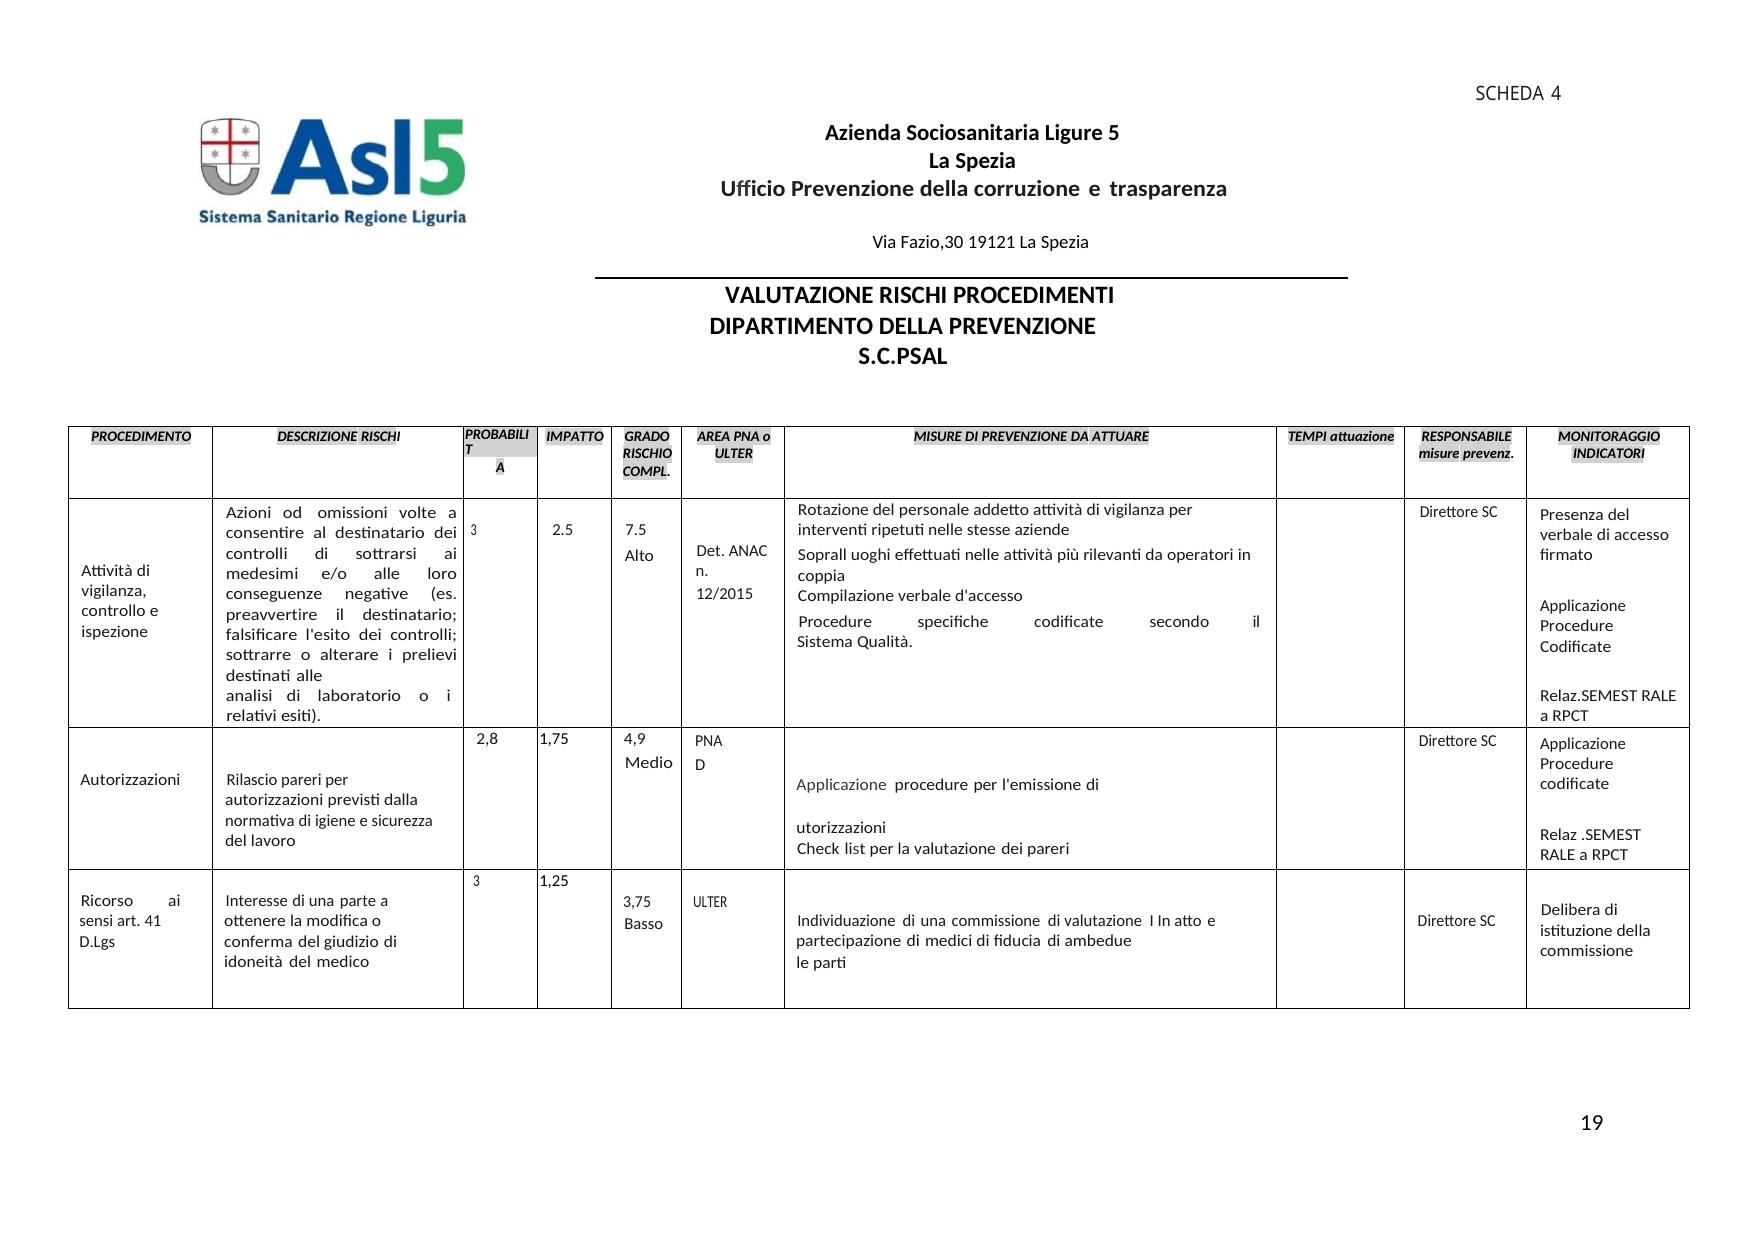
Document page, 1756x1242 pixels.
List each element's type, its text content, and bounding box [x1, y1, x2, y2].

text S.C.PSAL [858, 340, 1755, 371]
table_header PROBABILIT [464, 427, 537, 457]
table_cell Presenza del verbale di accesso firmato Applicazione Procedure Codificate Relaz.SEMEST RALE a RPCT [1527, 499, 1689, 727]
table_cell 2,8 [464, 728, 537, 869]
table_cell A [464, 457, 537, 498]
table_cell [1405, 870, 1526, 891]
table_header IMPATTO [538, 427, 611, 498]
table_header AREA PNA o ULTER [682, 427, 784, 498]
table_cell Det. ANAC n. 12/2015 [682, 499, 784, 727]
table_cell Applicazione Procedure codificate Relaz .SEMEST RALE a RPCT [1527, 728, 1689, 869]
table_cell [785, 870, 1276, 891]
table_cell Interesse di una parte a ottenere la modifica o conferma del giudizio di idoneità del medico [213, 891, 463, 1008]
table_cell Autorizzazioni [69, 728, 212, 869]
table_cell 4,9 Medio [612, 728, 681, 869]
table_cell 1,25 [538, 870, 611, 891]
table_cell Azioni od omissioni volte a consentire al destinatario dei controlli di sottrarsi ai medesimi e/o alle loro conseguenze negative (es. preavvertire il destinatario; falsificare l'esito dei controlli; sottrarre o alterare i prelievi destinati alle analisi di laboratorio o i relativi esiti). [213, 499, 463, 727]
table_cell Individuazione di una commissione di valutazione I In atto e partecipazione di medici di fiducia di ambedue le parti [785, 891, 1276, 1008]
table_cell Delibera di istituzione della commissione [1527, 891, 1689, 1008]
table_header MONITORAGGIO INDICATORI [1527, 427, 1689, 498]
table_cell Direttore SC [1405, 728, 1526, 869]
table_cell [1277, 728, 1404, 869]
text Ufficio Prevenzione della corruzione e trasparenza [467, 174, 1755, 202]
table_cell [213, 870, 463, 891]
table_cell Ricorso ai sensi art. 41 D.Lgs [69, 891, 212, 1008]
table_cell 3 [464, 870, 537, 891]
table_cell Direttore SC [1405, 891, 1526, 1008]
text VALUTAZIONE RISCHI PROCEDIMENTI DIPARTIMENTO DELLA PREVENZIONE [709, 279, 1117, 340]
table_cell Rotazione del personale addetto attività di vigilanza per interventi ripetuti nelle stesse aziende Soprall uoghi effettuati nelle attività più rilevanti da operatori in coppia Compilazione verbale d'accesso Procedure specifiche codificate secondo il Sistema Qualità. [785, 499, 1276, 727]
table_cell 3 [464, 499, 537, 727]
text 19 [23, 1108, 1603, 1136]
table_cell [1527, 870, 1689, 891]
table_cell 3,75 Basso [612, 891, 681, 1008]
table_header DESCRIZIONE RISCHI [213, 427, 463, 498]
table_header MISURE DI PREVENZIONE DA ATTUARE [785, 427, 1276, 498]
table_cell Attività di vigilanza, controllo e ispezione [69, 499, 212, 727]
table_cell [1277, 870, 1404, 1008]
table_cell 1,75 [538, 728, 611, 869]
table_cell [612, 870, 681, 891]
table_cell [69, 870, 212, 891]
table_header TEMPI attuazione [1277, 427, 1404, 498]
table_cell 7.5 Alto [612, 499, 681, 727]
table_cell [1277, 499, 1404, 727]
table_cell [538, 891, 611, 1008]
table_cell [682, 870, 784, 891]
table_cell Rilascio pareri per autorizzazioni previsti dalla normativa di igiene e sicurezza del lavoro [213, 728, 463, 869]
table_header RESPONSABILE misure prevenz. [1405, 427, 1526, 498]
table_cell PNA D [682, 728, 784, 869]
table_cell ULTER [682, 891, 784, 1008]
table_cell 2.5 [538, 499, 611, 727]
text Via Fazio,30 19121 La Spezia [803, 230, 1158, 253]
table_cell Applicazione procedure per l'emissione di utorizzazioni Check list per la valutazione dei pareri [785, 728, 1276, 869]
table_header GRADO RISCHIO COMPL. [612, 427, 681, 498]
table_cell [464, 891, 537, 1008]
text SCHEDA 4 [23, 79, 1561, 106]
picture [198, 118, 467, 229]
table_header PROCEDIMENTO [69, 427, 212, 498]
text Azienda Sociosanitaria Ligure 5 La Spezia [819, 118, 1126, 174]
table_cell Direttore SC [1405, 499, 1526, 727]
